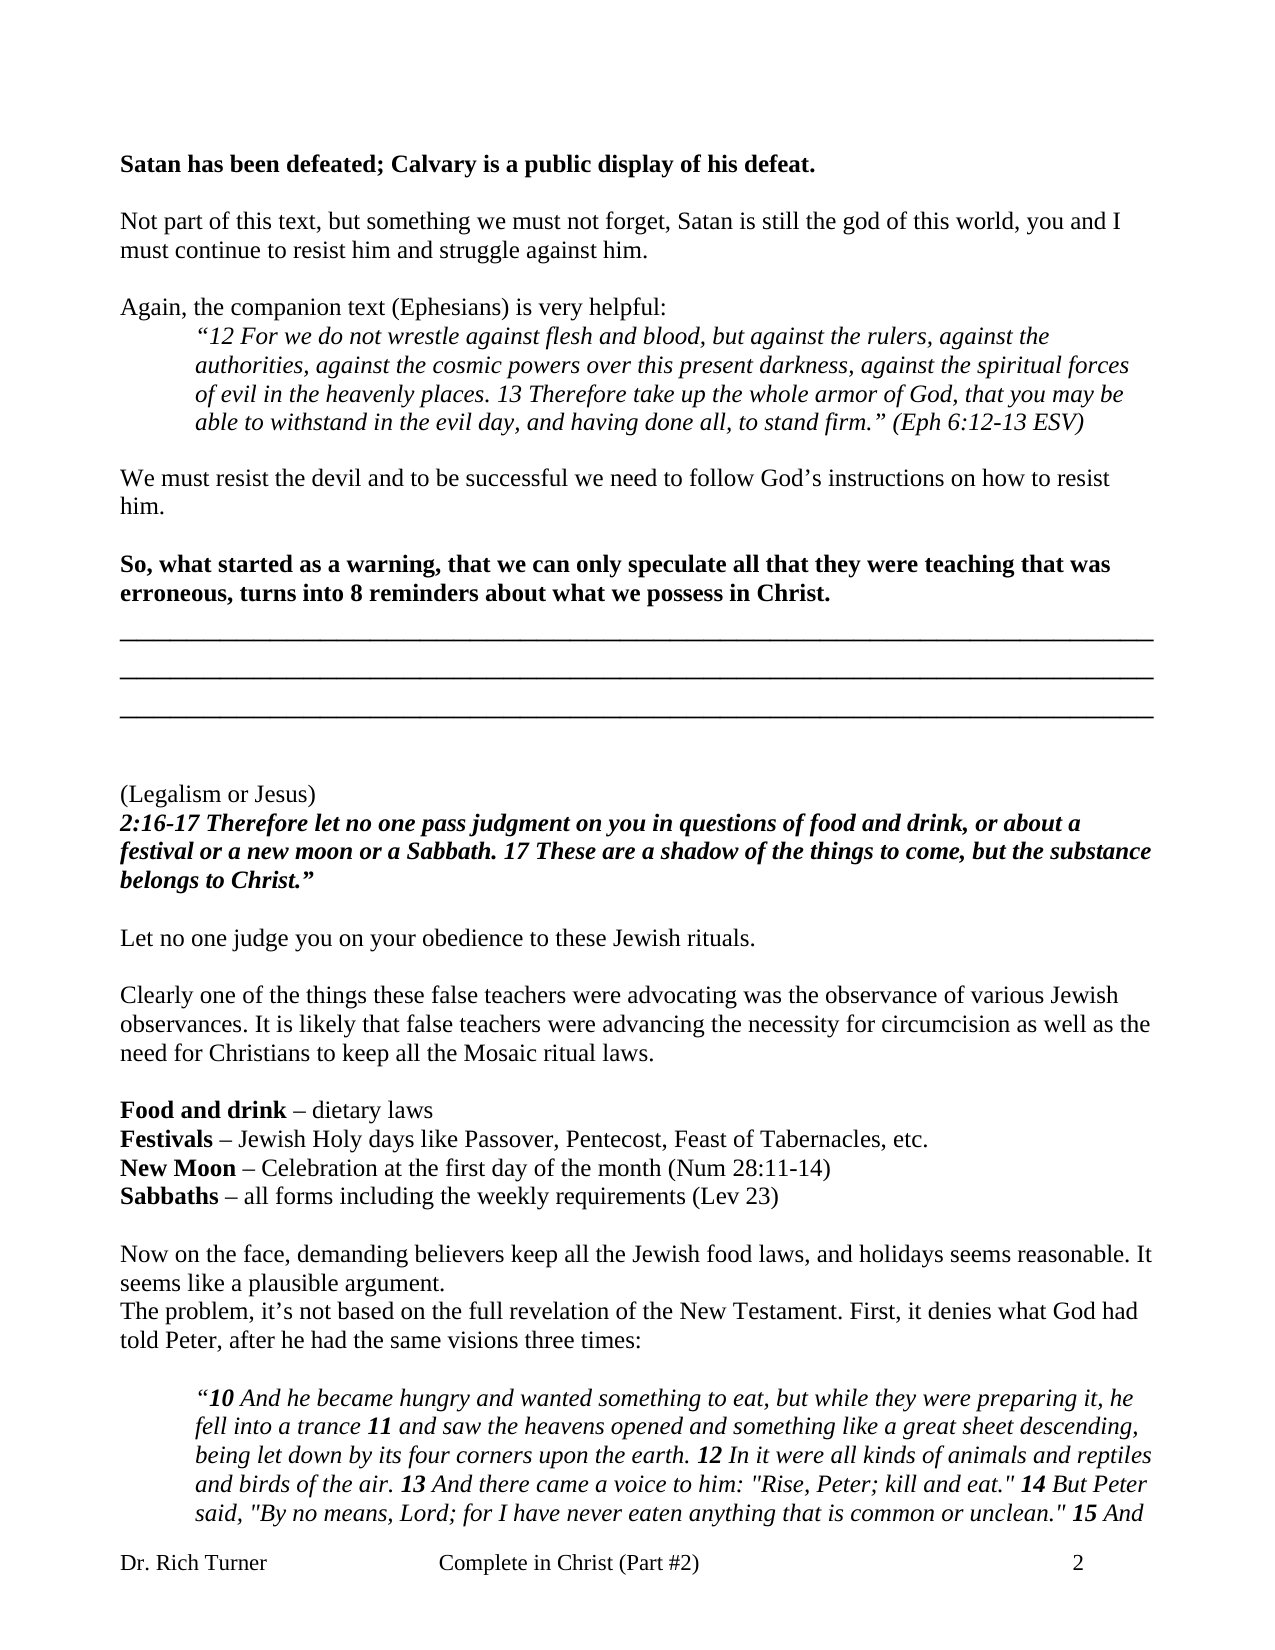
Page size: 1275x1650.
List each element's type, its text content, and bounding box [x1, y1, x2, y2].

text The problem, it’s not based on the full revelation of the New Testament. First, it denies what God had told Peter, after he had the same visions three times: [120, 1296, 1155, 1354]
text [195, 1383, 1155, 1526]
text Let no one judge you on your obedience to these Jewish rituals. [120, 923, 1155, 951]
text We must resist the devil and to be successful we need to follow God’s instructions on how to resist him. [120, 463, 1155, 520]
text Clearly one of the things these false teachers were advocating was the observance of various Jewish observances. It is likely that false teachers were advancing the necessity for circumcision as well as the need for Christians to keep all the Mosaic ritual laws. [120, 980, 1155, 1066]
text Food and drink – dietary laws [120, 1095, 1155, 1124]
text Satan has been defeated; Calvary is a public display of his defeat. [120, 149, 1155, 177]
text Again, the companion text (Ephesians) is very helpful: [120, 292, 1155, 321]
text Not part of this text, but something we must not forget, Satan is still the god of this world, you and I must continue to resist him and struggle against him. [120, 206, 1155, 264]
text Sabbaths – all forms including the weekly requirements (Lev 23) [120, 1181, 1155, 1210]
text 2:16-17 Therefore let no one pass judgment on you in questions of food and drink, or about a festival or a new moon or a Sabbath. 17 These are a shadow of the things to come, but the substance belongs to Christ.” [120, 808, 1155, 894]
text Festivals – Jewish Holy days like Passover, Pentecost, Feast of Tabernacles, etc. [120, 1124, 1155, 1153]
text (Legalism or Jesus) [120, 779, 1155, 808]
text Now on the face, demanding believers keep all the Jewish food laws, and holidays seems reasonable. It seems like a plausible argument. [120, 1239, 1155, 1296]
text New Moon – Celebration at the first day of the month (Num 28:11-14) [120, 1153, 1155, 1181]
text __________________________________________________________________________________________________________________________________________________________________________________________ [120, 606, 1155, 721]
text “12 For we do not wrestle against flesh and blood, but against the rulers, against the authorities, against the cosmic powers over this present darkness, against the spiritual forces of evil in the heavenly places. 13 Therefore take up the whole armor of God, that you may be able to withstand in the evil day, and having done all, to stand firm.” (Eph 6:12-13 ESV) [195, 321, 1155, 436]
text So, what started as a warning, that we can only speculate all that they were teaching that was erroneous, turns into 8 reminders about what we possess in Christ. [120, 549, 1155, 606]
